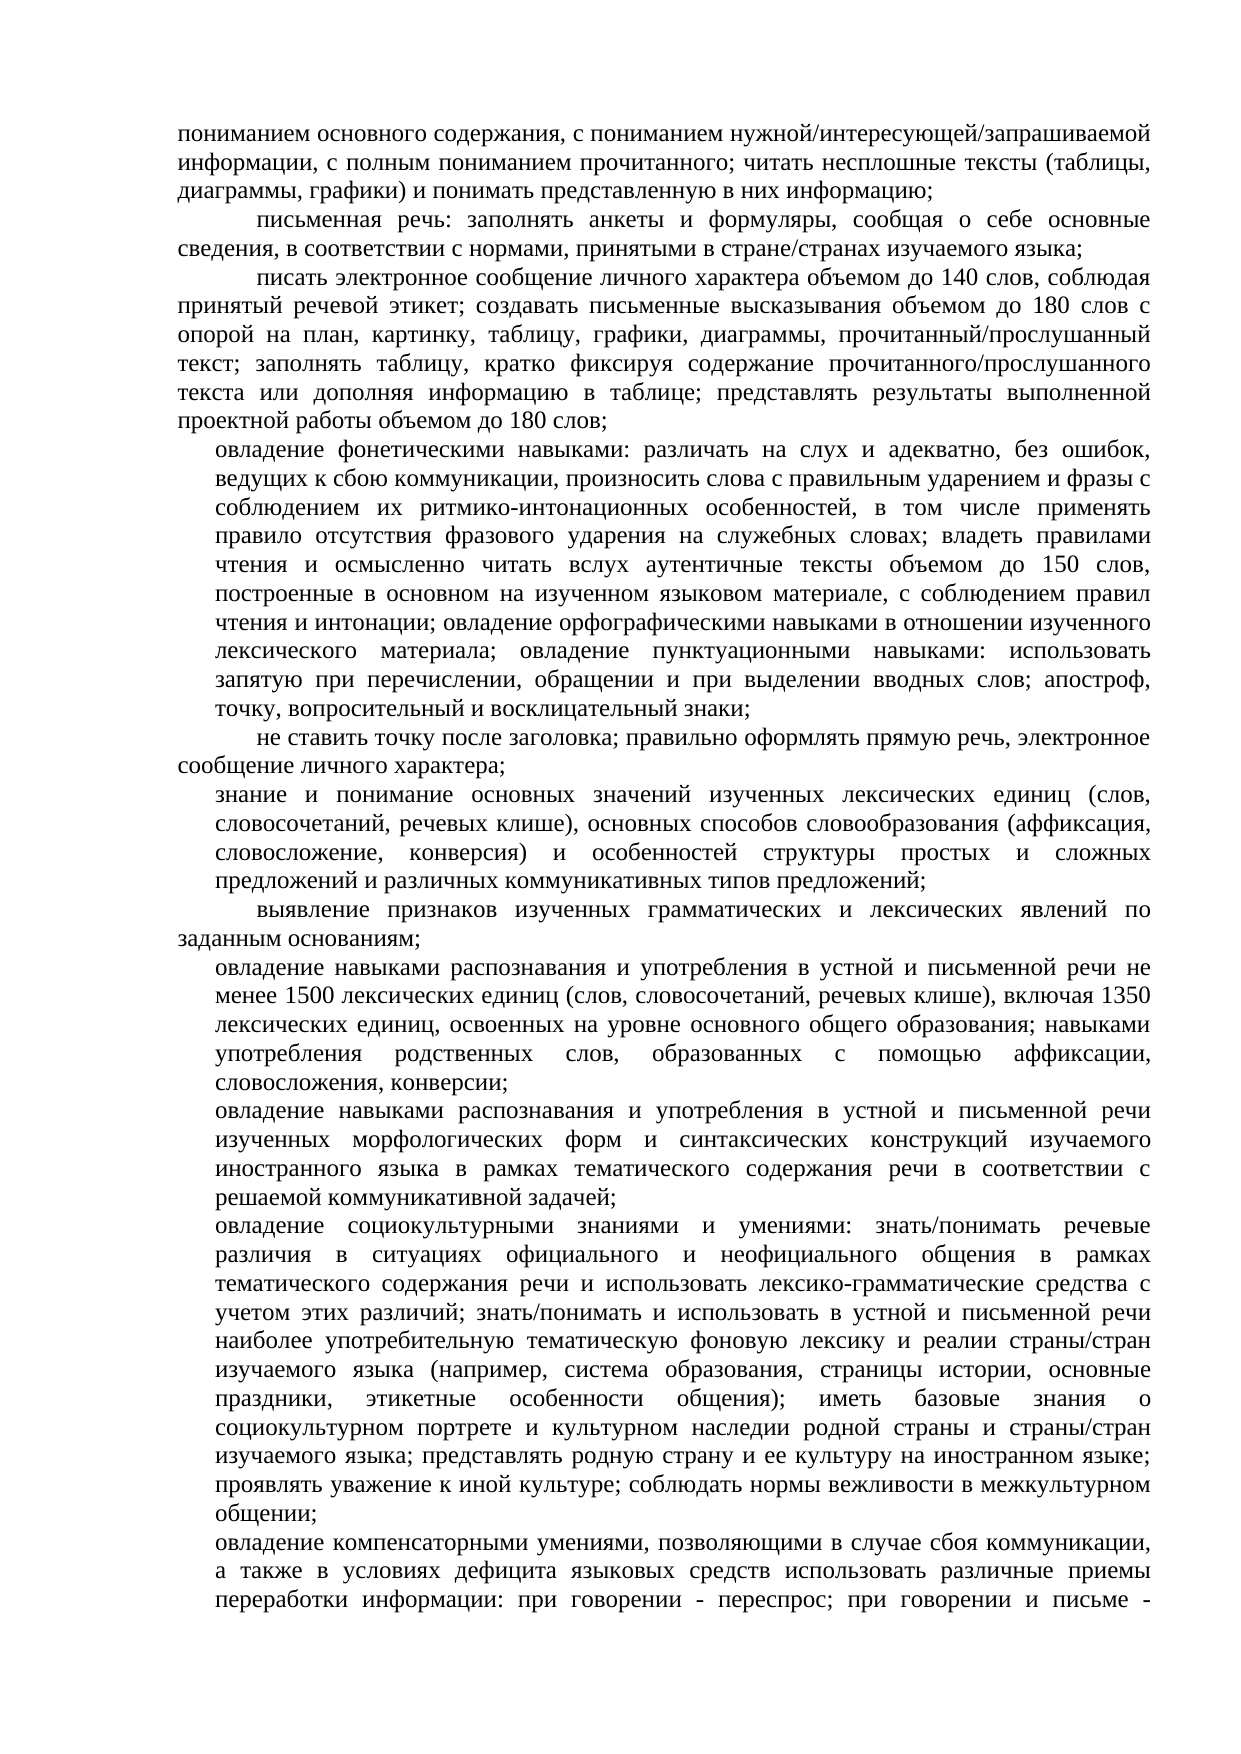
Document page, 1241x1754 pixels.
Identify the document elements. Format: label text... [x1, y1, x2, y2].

text знание и понимание основных значений изученных лексических единиц (слов, словосочетаний, речевых клише), основных способов словообразования (аффиксация, словосложение, конверсия) и особенностей структуры простых и сложных предложений и различных коммуникативных типов предложений; [215, 779, 1152, 894]
text письменная речь: заполнять анкеты и формуляры, сообщая о себе основные сведения, в соответствии с нормами, принятыми в стране/странах изучаемого языка; [177, 204, 1152, 262]
text овладение навыками распознавания и употребления в устной и письменной речи не менее 1500 лексических единиц (слов, словосочетаний, речевых клише), включая 1350 лексических единиц, освоенных на уровне основного общего образования; навыками употребления родственных слов, образованных с помощью аффиксации, словосложения, конверсии; [215, 952, 1152, 1096]
text писать электронное сообщение личного характера объемом до 140 слов, соблюдая принятый речевой этикет; создавать письменные высказывания объемом до 180 слов с опорой на план, картинку, таблицу, графики, диаграммы, прочитанный/прослушанный текст; заполнять таблицу, кратко фиксируя содержание прочитанного/прослушанного текста или дополняя информацию в таблице; представлять результаты выполненной проектной работы объемом до 180 слов; [177, 262, 1152, 434]
text выявление признаков изученных грамматических и лексических явлений по заданным основаниям; [177, 894, 1152, 952]
text не ставить точку после заголовка; правильно оформлять прямую речь, электронное сообщение личного характера; [177, 722, 1152, 779]
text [215, 1527, 1152, 1613]
text овладение фонетическими навыками: различать на слух и адекватно, без ошибок, ведущих к сбою коммуникации, произносить слова с правильным ударением и фразы с соблюдением их ритмико-интонационных особенностей, в том числе применять правило отсутствия фразового ударения на служебных словах; владеть правилами чтения и осмысленно читать вслух аутентичные тексты объемом до 150 слов, построенные в основном на изученном языковом материале, с соблюдением правил чтения и интонации; овладение орфографическими навыками в отношении изученного лексического материала; овладение пунктуационными навыками: использовать запятую при перечислении, обращении и при выделении вводных слов; апостроф, точку, вопросительный и восклицательный знаки; [215, 434, 1152, 722]
text овладение социокультурными знаниями и умениями: знать/понимать речевые различия в ситуациях официального и неофициального общения в рамках тематического содержания речи и использовать лексико-грамматические средства с учетом этих различий; знать/понимать и использовать в устной и письменной речи наиболее употребительную тематическую фоновую лексику и реалии страны/стран изучаемого языка (например, система образования, страницы истории, основные праздники, этикетные особенности общения); иметь базовые знания о социокультурном портрете и культурном наследии родной страны и страны/стран изучаемого языка; представлять родную страну и ее культуру на иностранном языке; проявлять уважение к иной культуре; соблюдать нормы вежливости в межкультурном общении; [215, 1211, 1152, 1527]
text овладение навыками распознавания и употребления в устной и письменной речи изученных морфологических форм и синтаксических конструкций изучаемого иностранного языка в рамках тематического содержания речи в соответствии с решаемой коммуникативной задачей; [215, 1096, 1152, 1211]
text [177, 118, 1152, 204]
